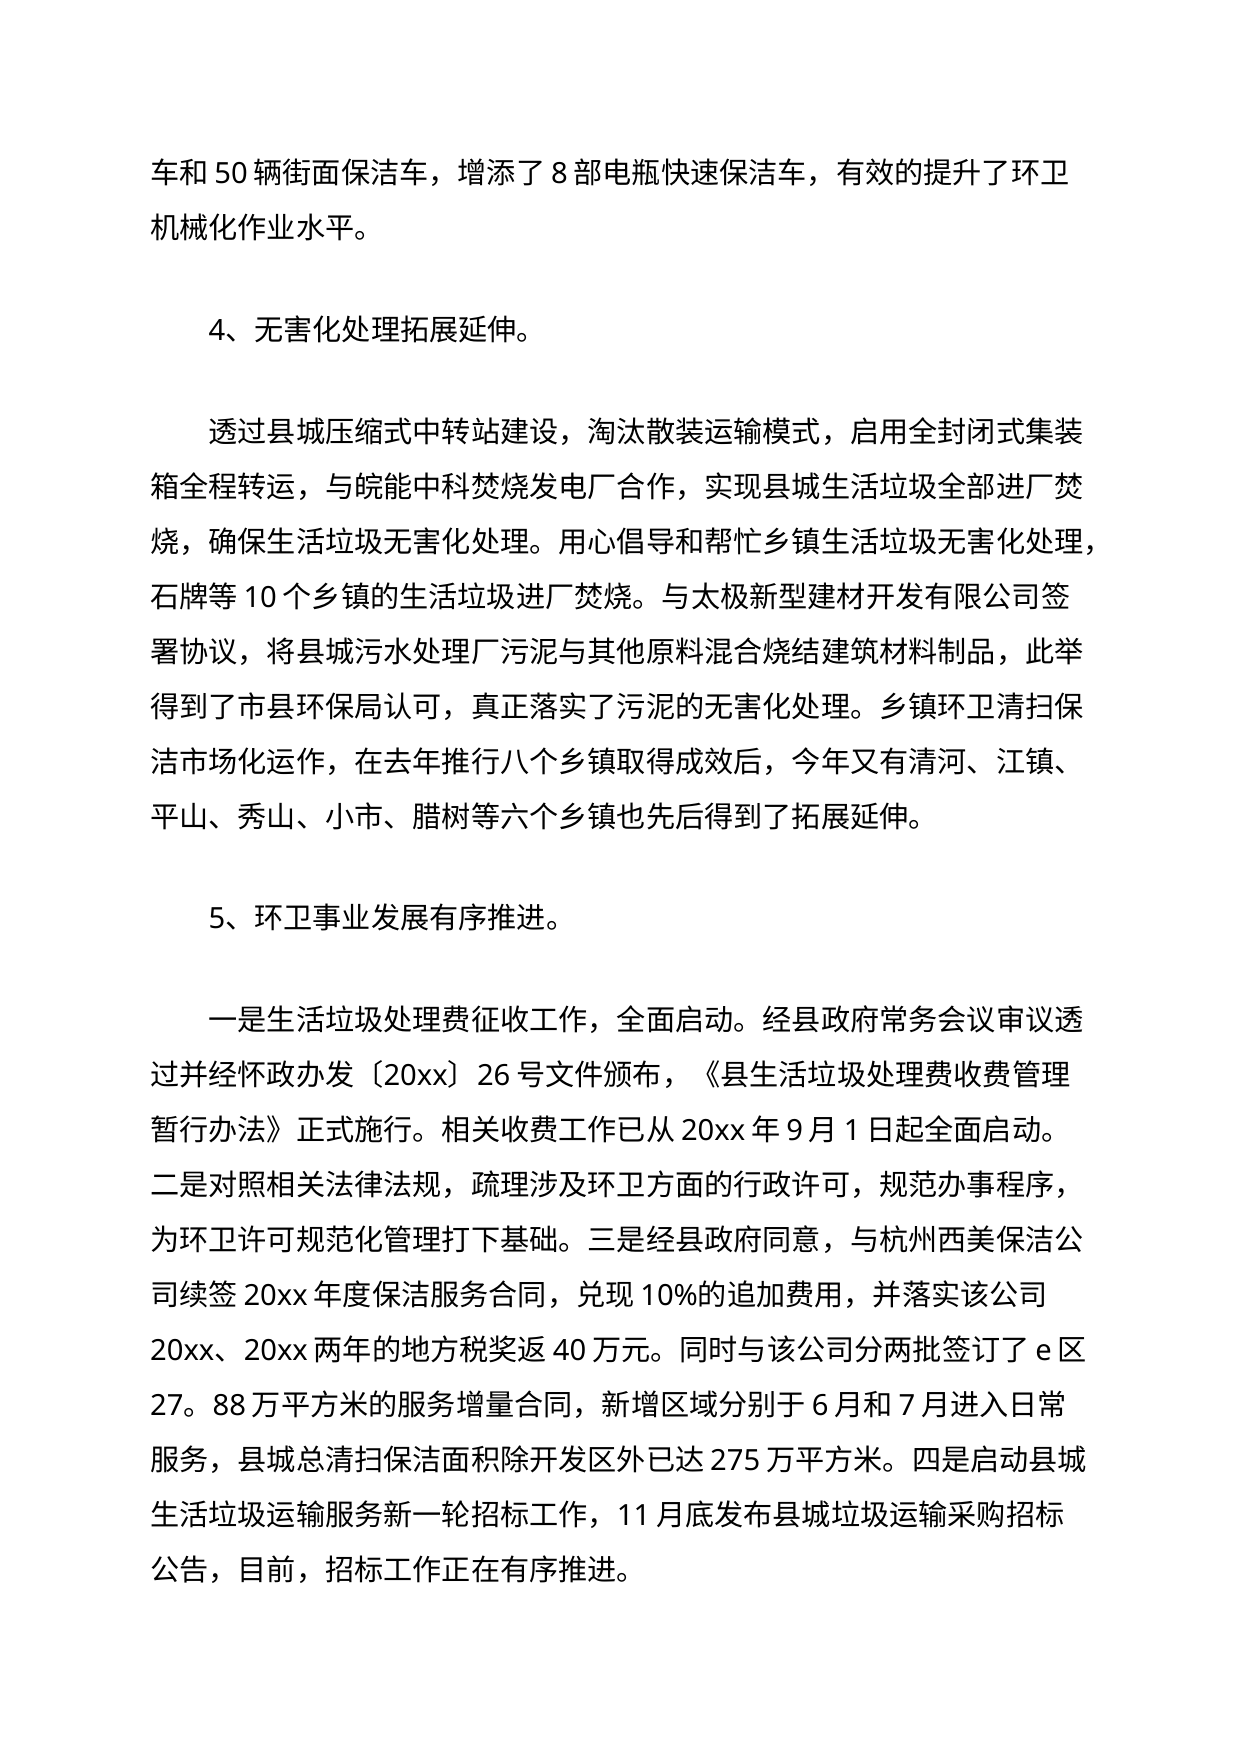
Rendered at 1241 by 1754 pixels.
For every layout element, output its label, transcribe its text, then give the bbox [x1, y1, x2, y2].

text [150, 150, 1090, 247]
text 一是生活垃圾处理费征收工作，全面启动。经县政府常务会议审议透过并经怀政办发〔20xx〕26号文件颁布，《县生活垃圾处理费收费管理暂行办法》正式施行。相关收费工作已从20xx年9月1日起全面启动。二是对照相关法律法规，疏理涉及环卫方面的行政许可，规范办事程序，为环卫许可规范化管理打下基础。三是经县政府同意，与杭州西美保洁公司续签20xx年度保洁服务合同，兑现10%的追加费用，并落实该公司20xx、20xx两年的地方税奖返40万元。同时与该公司分两批签订了e区27。88万平方米的服务增量合同，新增区域分别于6月和7月进入日常服务，县城总清扫保洁面积除开发区外已达275万平方米。四是启动县城生活垃圾运输服务新一轮招标工作，11月底发布县城垃圾运输采购招标公告，目前，招标工作正在有序推进。 [150, 997, 1090, 1589]
text 4、无害化处理拓展延伸。 [150, 307, 1090, 349]
text 透过县城压缩式中转站建设，淘汰散装运输模式，启用全封闭式集装箱全程转运，与皖能中科焚烧发电厂合作，实现县城生活垃圾全部进厂焚烧，确保生活垃圾无害化处理。用心倡导和帮忙乡镇生活垃圾无害化处理，石牌等10个乡镇的生活垃圾进厂焚烧。与太极新型建材开发有限公司签署协议，将县城污水处理厂污泥与其他原料混合烧结建筑材料制品，此举得到了市县环保局认可，真正落实了污泥的无害化处理。乡镇环卫清扫保洁市场化运作，在去年推行八个乡镇取得成效后，今年又有清河、江镇、平山、秀山、小市、腊树等六个乡镇也先后得到了拓展延伸。 [150, 409, 1090, 835]
text 5、环卫事业发展有序推进。 [150, 895, 1090, 937]
